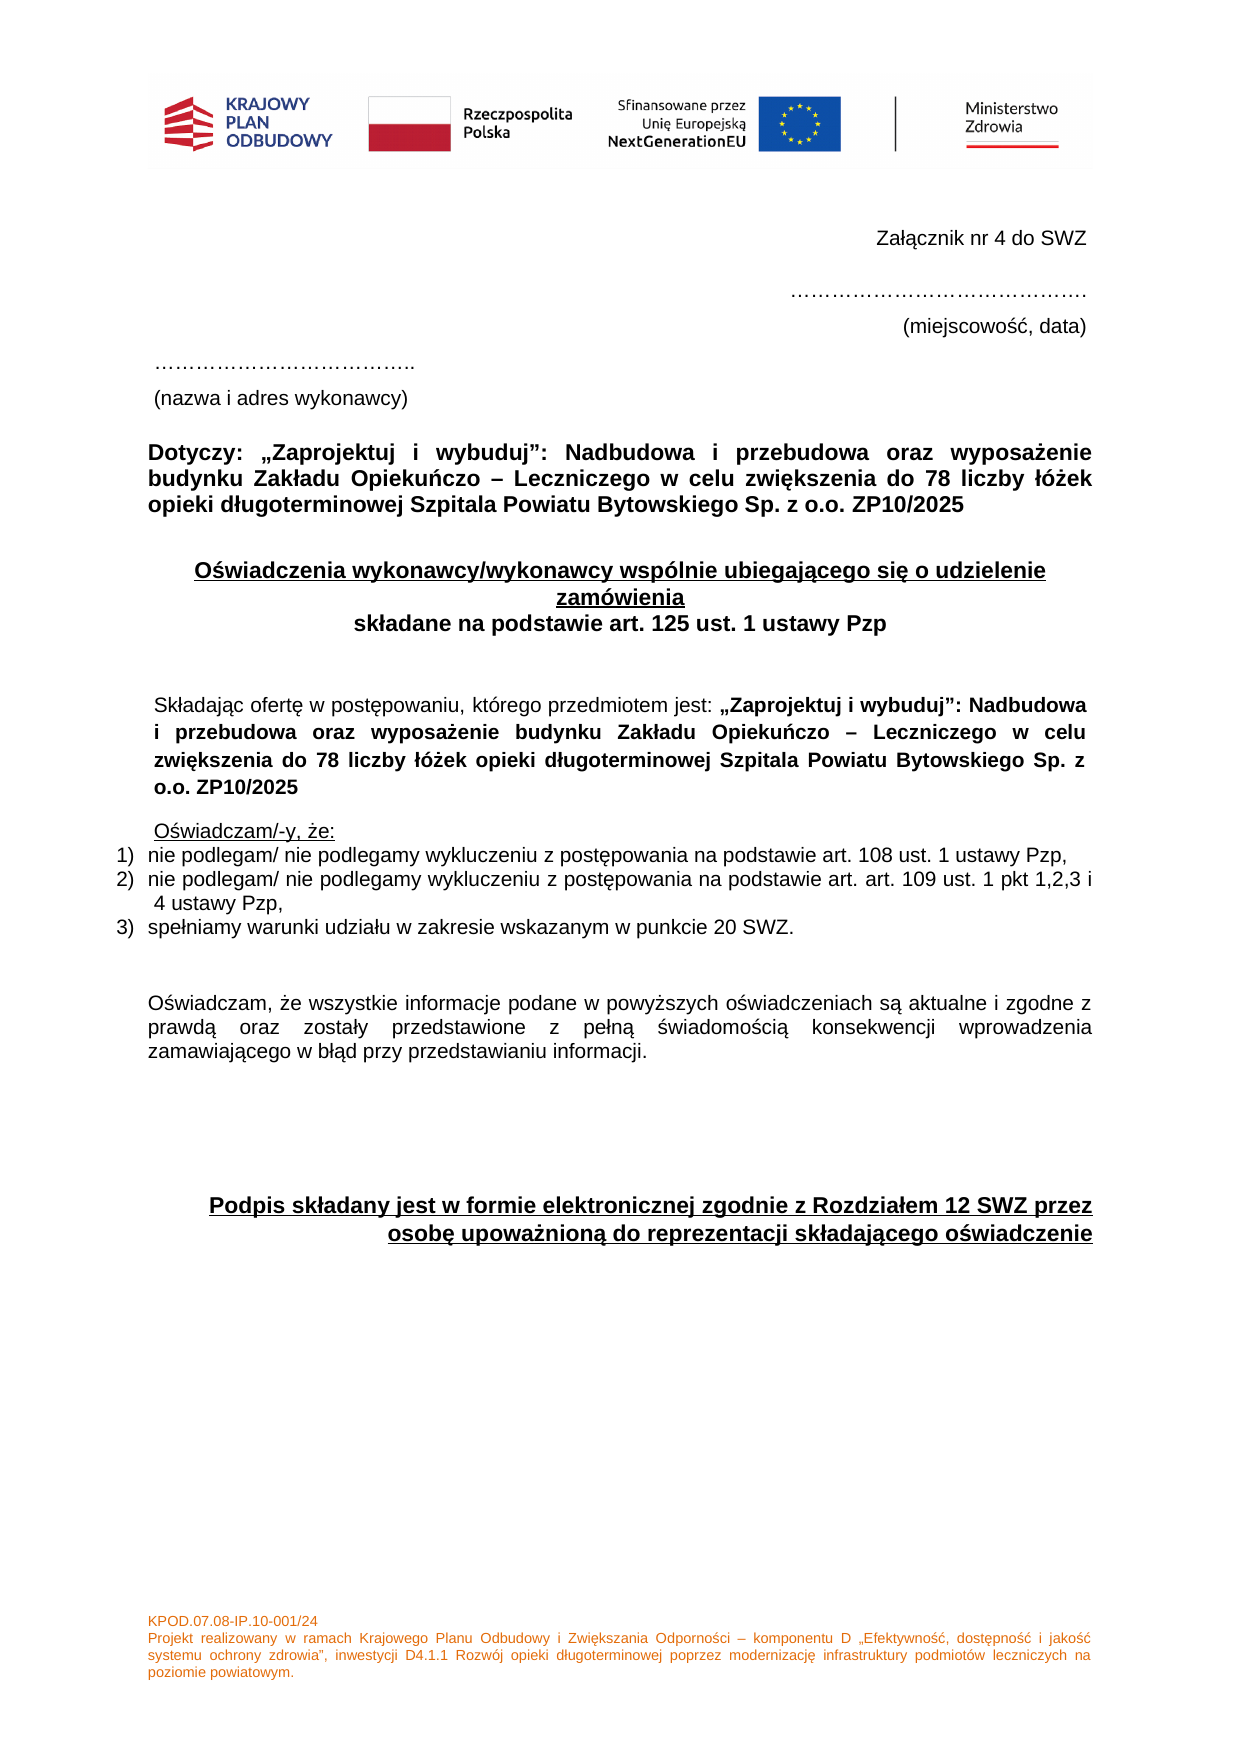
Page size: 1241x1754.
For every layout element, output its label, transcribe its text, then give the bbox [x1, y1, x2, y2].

text ……………………………….. [153, 350, 1087, 374]
picture [147, 73, 1093, 190]
title Dotyczy: „Zaprojektuj i wybuduj”: Nadbudowa i przebudowa oraz wyposażenie budynku Zakładu Opiekuńczo – Leczniczego w celu zwiększenia do 78 liczby łóżek opieki długoterminowej Szpitala Powiatu Bytowskiego Sp. z o.o. ZP10/2025 [148, 439, 1093, 518]
text ……………………………………. [153, 278, 1087, 302]
text Oświadczenia wykonawcy/wykonawcy wspólnie ubiegającego się o udzielenie zamówienia [148, 557, 1093, 610]
text Oświadczam, że wszystkie informacje podane w powyższych oświadczeniach są aktualne i zgodne z prawdą oraz zostały przedstawione z pełną świadomością konsekwencji wprowadzenia zamawiającego w błąd przy przedstawianiu informacji. [148, 991, 1093, 1063]
list nie podlegam/ nie podlegamy wykluczeniu z postępowania na podstawie art. art. 109 ust. 1 pkt 1,2,3 i 4 ustawy Pzp, [116, 867, 1093, 915]
text (nazwa i adres wykonawcy) [153, 386, 1087, 410]
text (miejscowość, data) [153, 314, 1087, 338]
text Oświadczam/-y, że: [153, 819, 1093, 843]
text Załącznik nr 4 do SWZ [153, 226, 1087, 249]
text składane na podstawie art. 125 ust. 1 ustawy Pzp [148, 610, 1093, 636]
list nie podlegam/ nie podlegamy wykluczeniu z postępowania na podstawie art. 108 ust. 1 ustawy Pzp, [116, 843, 1093, 867]
text Składając ofertę w postępowaniu, którego przedmiotem jest: „Zaprojektuj i wybuduj”: Nadbudowa i przebudowa oraz wyposażenie budynku Zakładu Opiekuńczo – Leczniczego w celu zwiększenia do 78 liczby łóżek opieki długoterminowej Szpitala Powiatu Bytowskiego Sp. z o.o. ZP10/2025 [153, 692, 1087, 799]
list spełniamy warunki udziału w zakresie wskazanym w punkcie 20 SWZ. [116, 915, 1093, 939]
text Podpis składany jest w formie elektronicznej zgodnie z Rozdziałem 12 SWZ przez osobę upoważnioną do reprezentacji składającego oświadczenie [148, 1192, 1093, 1247]
